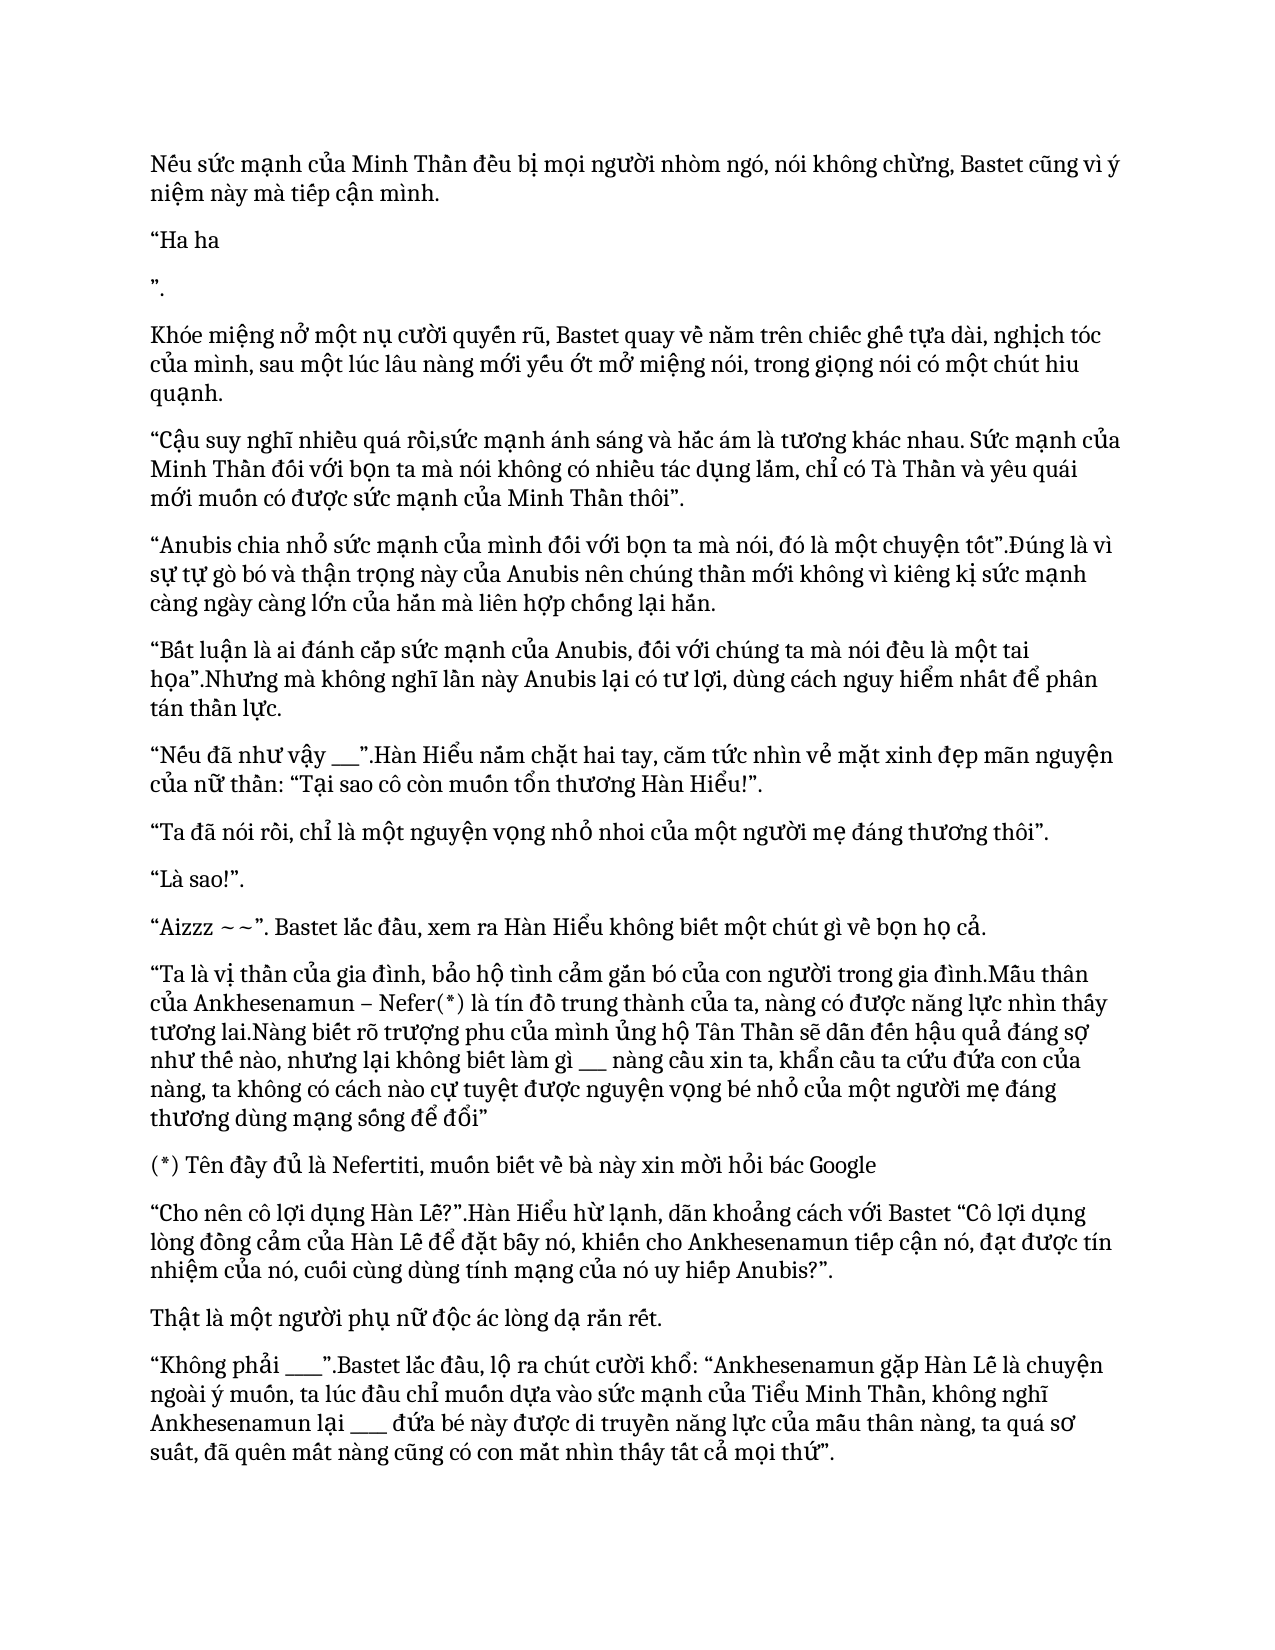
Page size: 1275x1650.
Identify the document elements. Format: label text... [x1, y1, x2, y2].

text ”. [150, 274, 1125, 302]
text “Ha ha [150, 226, 1125, 255]
text “Aizzz ~~”. Bastet lắc đầu, xem ra Hàn Hiểu không biết một chút gì về bọn họ cả. [150, 912, 1125, 941]
text (*) Tên đầy đủ là Nefertiti, muốn biết về bà này xin mời hỏi bác Google [150, 1151, 1125, 1180]
text “Cho nên cô lợi dụng Hàn Lễ?”.Hàn Hiểu hừ lạnh, dãn khoảng cách với Bastet “Cô lợi dụng lòng đồng cảm của Hàn Lễ để đặt bẫy nó, khiến cho Ankhesenamun tiếp cận nó, đạt được tín nhiệm của nó, cuối cùng dùng tính mạng của nó uy hiếp Anubis?”. [150, 1199, 1125, 1285]
text “Ta đã nói rồi, chỉ là một nguyện vọng nhỏ nhoi của một người mẹ đáng thương thôi”. [150, 817, 1125, 846]
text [150, 150, 1125, 207]
text “Nếu đã như vậy ___”.Hàn Hiểu nắm chặt hai tay, căm tức nhìn vẻ mặt xinh đẹp mãn nguyện của nữ thần: “Tại sao cô còn muốn tổn thương Hàn Hiểu!”. [150, 741, 1125, 799]
text “Cậu suy nghĩ nhiều quá rồi,sức mạnh ánh sáng và hắc ám là tương khác nhau. Sức mạnh của Minh Thần đối với bọn ta mà nói không có nhiều tác dụng lắm, chỉ có Tà Thần và yêu quái mới muốn có được sức mạnh của Minh Thần thôi”. [150, 426, 1125, 512]
text Khóe miệng nở một nụ cười quyến rũ, Bastet quay về nằm trên chiếc ghế tựa dài, nghịch tóc của mình, sau một lúc lâu nàng mới yếu ớt mở miệng nói, trong giọng nói có một chút hiu quạnh. [150, 321, 1125, 407]
text “Anubis chia nhỏ sức mạnh của mình đối với bọn ta mà nói, đó là một chuyện tốt”.Đúng là vì sự tự gò bó và thận trọng này của Anubis nên chúng thần mới không vì kiêng kị sức mạnh càng ngày càng lớn của hắn mà liên hợp chống lại hắn. [150, 531, 1125, 617]
text “Không phải ____”.Bastet lắc đầu, lộ ra chút cười khổ: “Ankhesenamun gặp Hàn Lễ là chuyện ngoài ý muốn, ta lúc đầu chỉ muốn dựa vào sức mạnh của Tiểu Minh Thần, không nghĩ Ankhesenamun lại ____ đứa bé này được di truyền năng lực của mẫu thân nàng, ta quá sơ suất, đã quên mất nàng cũng có con mắt nhìn thấy tất cả mọi thứ”. [150, 1351, 1125, 1466]
text “Bất luận là ai đánh cắp sức mạnh của Anubis, đối với chúng ta mà nói đều là một tai họa”.Nhưng mà không nghĩ lần này Anubis lại có tư lợi, dùng cách nguy hiểm nhất để phân tán thần lực. [150, 636, 1125, 722]
text “Là sao!”. [150, 865, 1125, 894]
text “Ta là vị thần của gia đình, bảo hộ tình cảm gắn bó của con người trong gia đình.Mẫu thân của Ankhesenamun – Nefer(*) là tín đồ trung thành của ta, nàng có được năng lực nhìn thấy tương lai.Nàng biết rõ trượng phu của mình ủng hộ Tân Thần sẽ dẫn đến hậu quả đáng sợ như thế nào, nhưng lại không biết làm gì ___ nàng cầu xin ta, khẩn cầu ta cứu đứa con của nàng, ta không có cách nào cự tuyệt được nguyện vọng bé nhỏ của một người mẹ đáng thương dùng mạng sống để đổi” [150, 960, 1125, 1132]
text Thật là một người phụ nữ độc ác lòng dạ rắn rết. [150, 1304, 1125, 1332]
